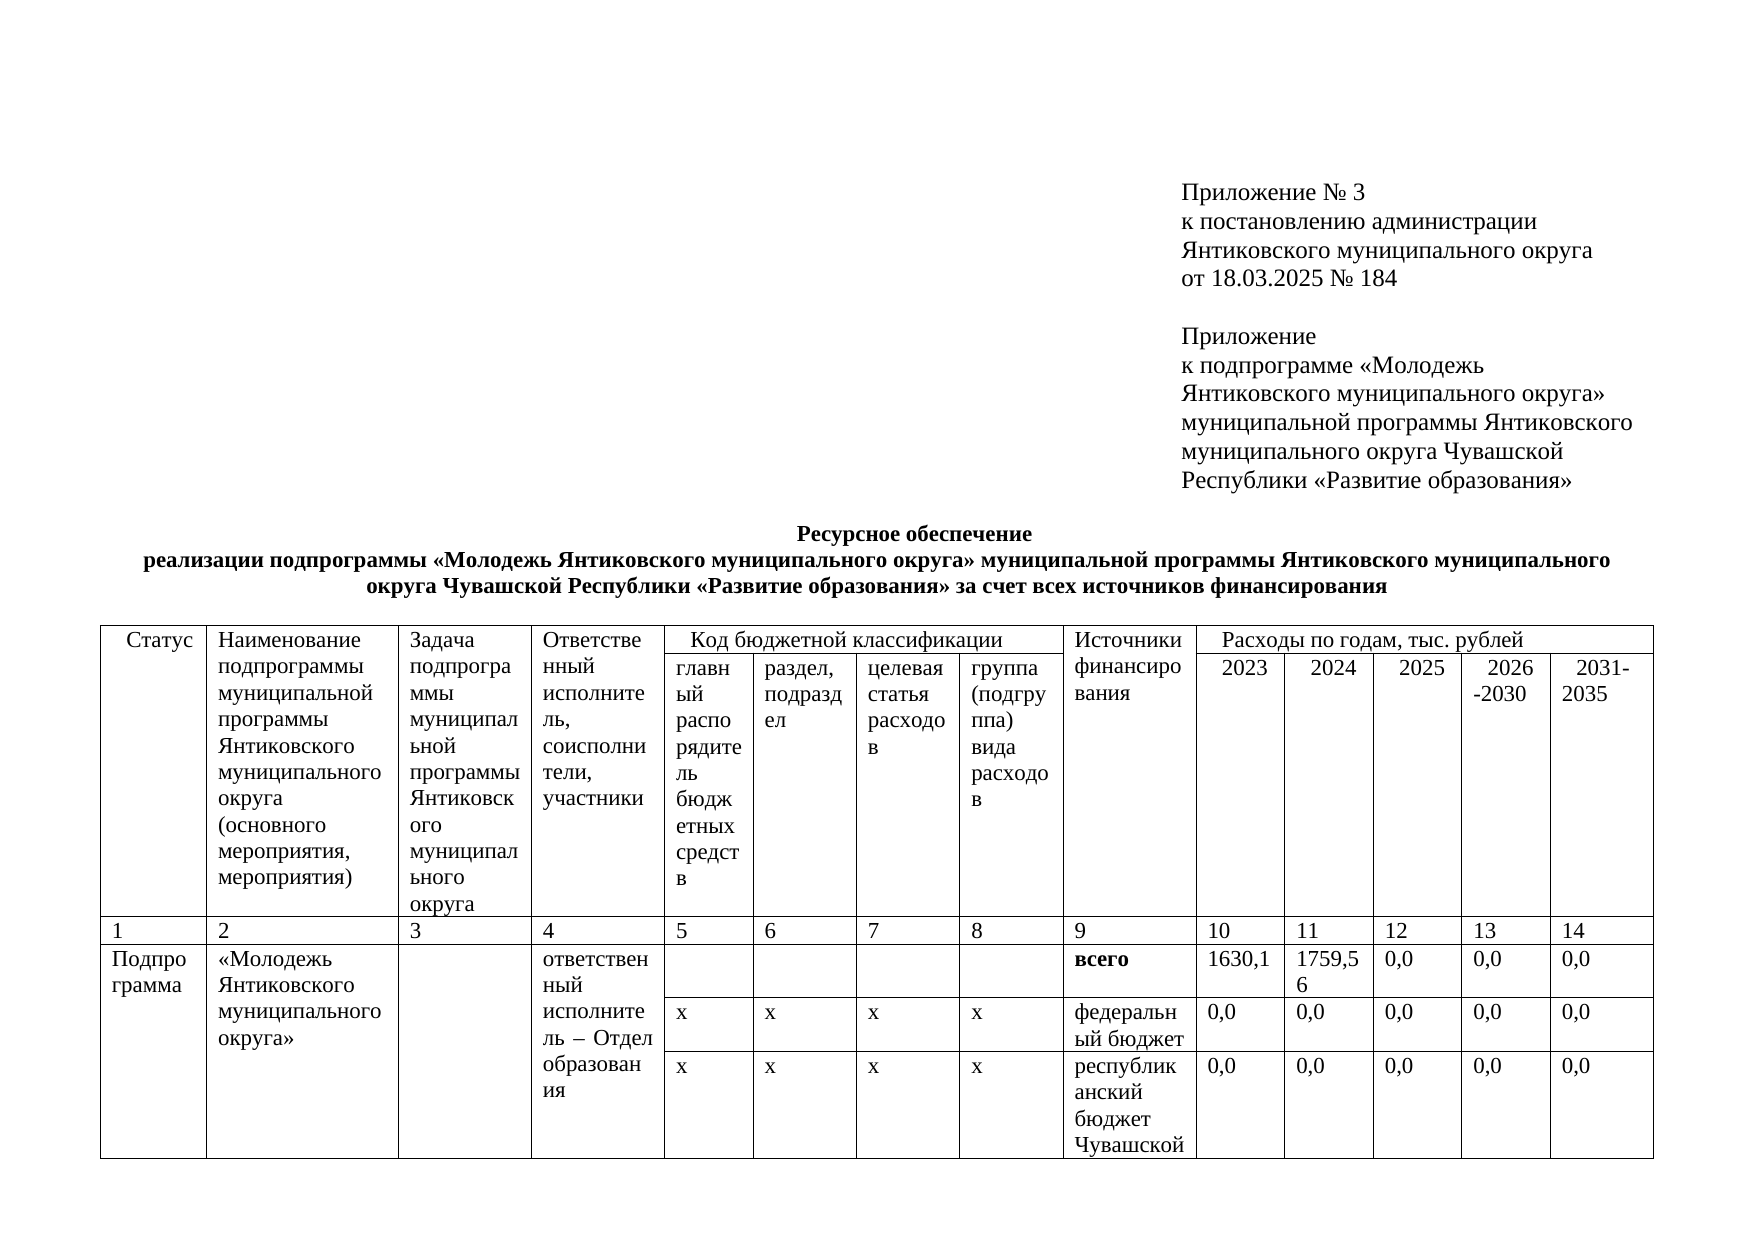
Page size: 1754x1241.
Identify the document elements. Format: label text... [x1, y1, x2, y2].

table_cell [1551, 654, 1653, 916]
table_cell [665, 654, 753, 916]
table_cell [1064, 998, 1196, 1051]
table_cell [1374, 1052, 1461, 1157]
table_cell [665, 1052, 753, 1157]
text Приложение № 3 [1181, 177, 1636, 206]
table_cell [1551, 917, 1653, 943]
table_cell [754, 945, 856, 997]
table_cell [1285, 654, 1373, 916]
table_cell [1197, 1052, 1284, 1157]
text Янтиковского муниципального округа [1181, 235, 1636, 263]
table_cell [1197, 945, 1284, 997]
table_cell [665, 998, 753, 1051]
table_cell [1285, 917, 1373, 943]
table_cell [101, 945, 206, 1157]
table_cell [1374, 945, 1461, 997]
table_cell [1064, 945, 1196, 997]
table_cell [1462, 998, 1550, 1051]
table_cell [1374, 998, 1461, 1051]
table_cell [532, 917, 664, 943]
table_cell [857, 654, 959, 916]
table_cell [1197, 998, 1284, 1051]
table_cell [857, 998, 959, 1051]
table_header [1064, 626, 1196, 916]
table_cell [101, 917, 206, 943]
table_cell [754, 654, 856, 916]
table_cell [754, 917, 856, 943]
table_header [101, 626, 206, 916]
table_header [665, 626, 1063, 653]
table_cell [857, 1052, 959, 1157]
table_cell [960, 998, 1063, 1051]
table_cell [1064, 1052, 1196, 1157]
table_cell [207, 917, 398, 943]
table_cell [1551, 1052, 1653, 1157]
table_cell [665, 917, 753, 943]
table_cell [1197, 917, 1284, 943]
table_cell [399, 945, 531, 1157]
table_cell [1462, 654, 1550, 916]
text Приложение к подпрограмме «Молодежь Янтиковского муниципального округа» муниципальной программы Янтиковского муниципального округа Чувашской Республики «Развитие образования» [1181, 321, 1636, 493]
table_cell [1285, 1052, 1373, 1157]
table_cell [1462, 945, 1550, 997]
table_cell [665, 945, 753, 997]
text к постановлению администрации [1181, 206, 1636, 235]
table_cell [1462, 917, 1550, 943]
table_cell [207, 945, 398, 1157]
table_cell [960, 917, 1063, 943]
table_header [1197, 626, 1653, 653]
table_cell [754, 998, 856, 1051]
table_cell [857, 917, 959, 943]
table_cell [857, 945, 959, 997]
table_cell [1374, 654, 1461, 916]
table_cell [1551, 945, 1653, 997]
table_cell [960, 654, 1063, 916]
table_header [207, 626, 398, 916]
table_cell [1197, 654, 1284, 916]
text Ресурсное обеспечение реализации подпрограммы «Молодежь Янтиковского муниципального округа» муниципальной программы Янтиковского муниципального округа Чувашской Республики «Развитие образования» за счет всех источников финансирования [118, 520, 1636, 599]
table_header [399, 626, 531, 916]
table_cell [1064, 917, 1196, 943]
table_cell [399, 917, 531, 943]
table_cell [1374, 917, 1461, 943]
text от 18.03.2025 № 184 [1181, 263, 1636, 292]
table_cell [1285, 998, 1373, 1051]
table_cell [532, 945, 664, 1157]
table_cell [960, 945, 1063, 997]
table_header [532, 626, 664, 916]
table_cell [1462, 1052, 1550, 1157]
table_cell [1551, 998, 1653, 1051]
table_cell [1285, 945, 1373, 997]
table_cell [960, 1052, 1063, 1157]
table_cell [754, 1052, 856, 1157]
